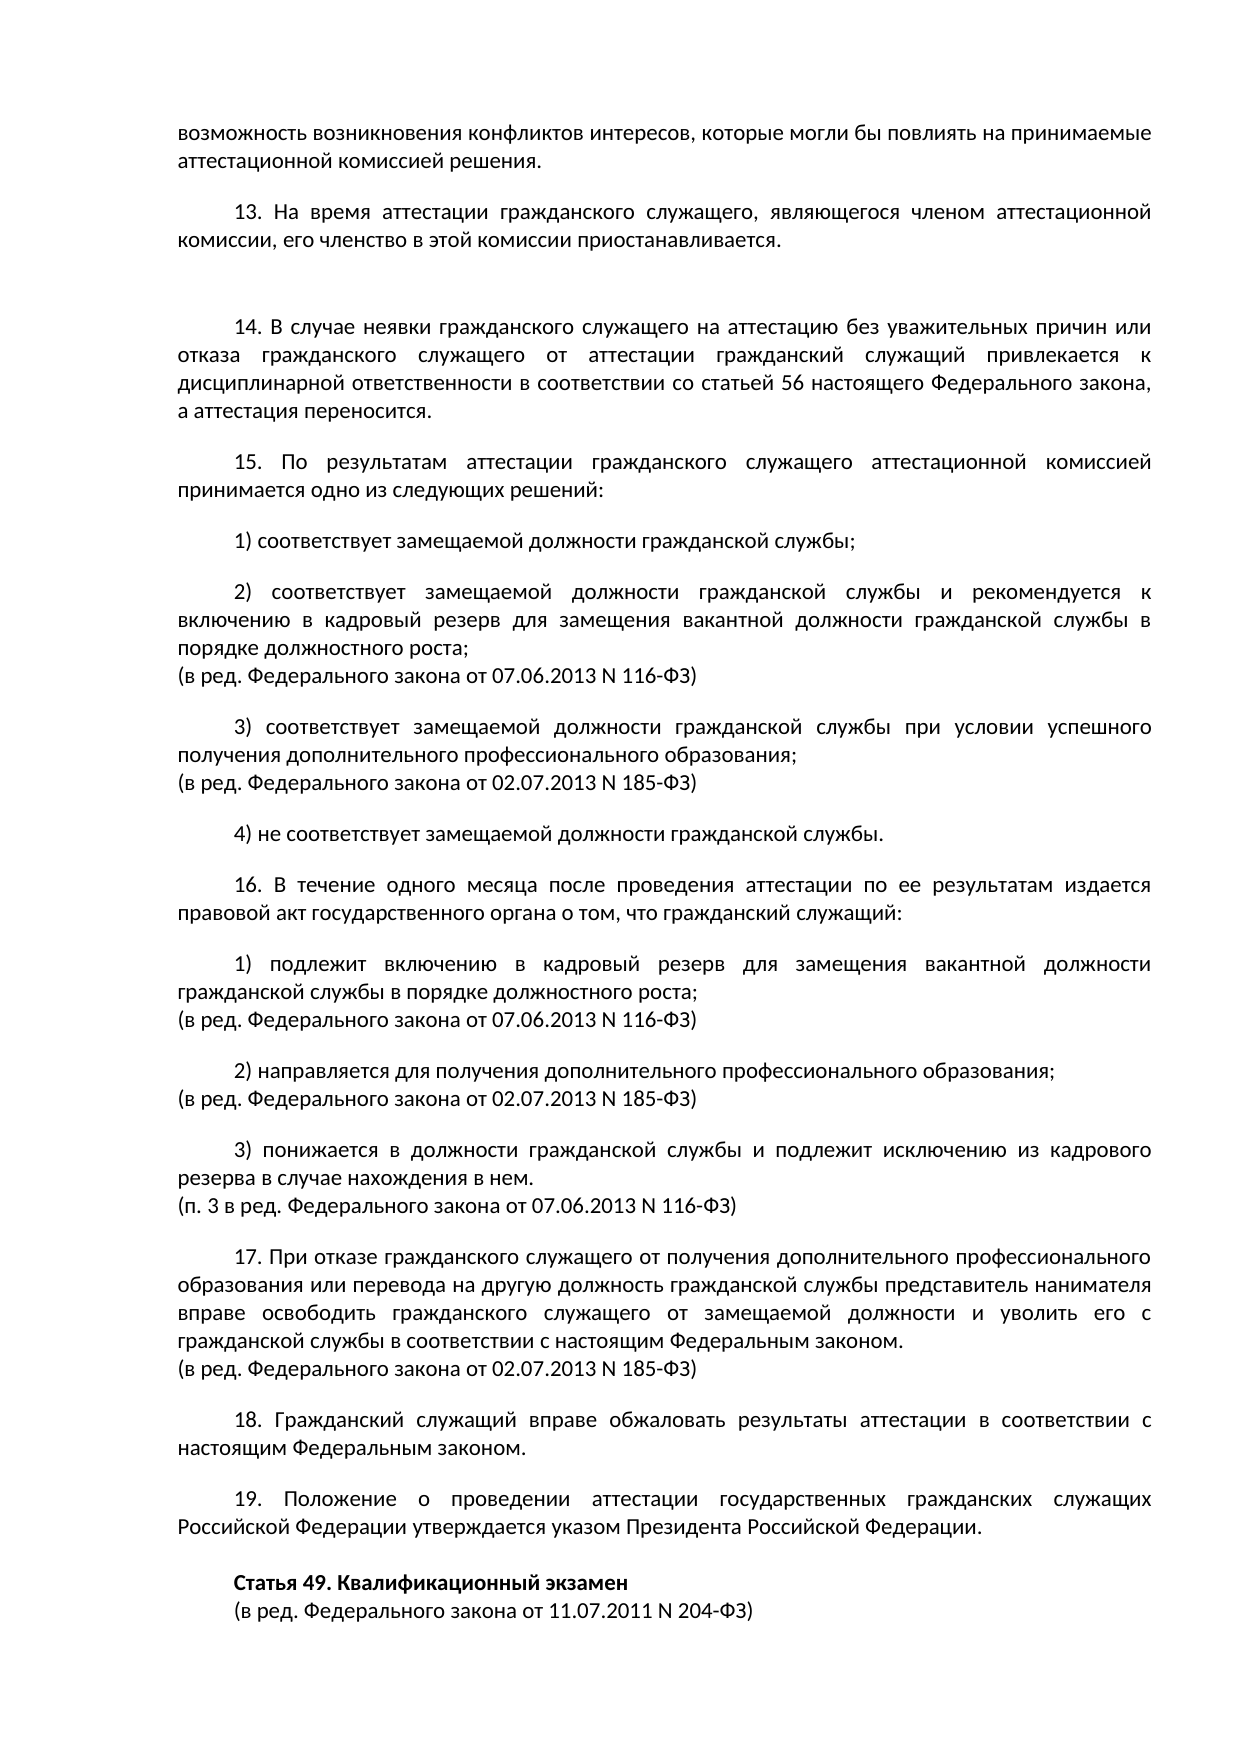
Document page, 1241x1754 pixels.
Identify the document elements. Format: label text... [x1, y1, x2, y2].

text 2) соответствует замещаемой должности гражданской службы и рекомендуется к включению в кадровый резерв для замещения вакантной должности гражданской службы в порядке должностного роста; [177, 577, 1152, 661]
text 14. В случае неявки гражданского служащего на аттестацию без уважительных причин или отказа гражданского служащего от аттестации гражданский служащий привлекается к дисциплинарной ответственности в соответствии со статьей 56 настоящего Федерального закона, а аттестация переносится. [177, 312, 1152, 424]
text 3) понижается в должности гражданской службы и подлежит исключению из кадрового резерва в случае нахождения в нем. [177, 1135, 1152, 1191]
text 1) соответствует замещаемой должности гражданской службы; [177, 526, 1152, 554]
text 2) направляется для получения дополнительного профессионального образования; [177, 1056, 1152, 1084]
text 13. На время аттестации гражданского служащего, являющегося членом аттестационной комиссии, его членство в этой комиссии приостанавливается. [177, 197, 1152, 253]
text 19. Положение о проведении аттестации государственных гражданских служащих Российской Федерации утверждается указом Президента Российской Федерации. [177, 1484, 1152, 1540]
text 17. При отказе гражданского служащего от получения дополнительного профессионального образования или перевода на другую должность гражданской службы представитель нанимателя вправе освободить гражданского служащего от замещаемой должности и уволить его с гражданской службы в соответствии с настоящим Федеральным законом. [177, 1242, 1152, 1354]
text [177, 118, 1152, 174]
text 4) не соответствует замещаемой должности гражданской службы. [177, 819, 1152, 847]
text (в ред. Федерального закона от 02.07.2013 N 185-ФЗ) [177, 1084, 1152, 1112]
text (в ред. Федерального закона от 11.07.2011 N 204-ФЗ) [177, 1596, 1152, 1624]
title Статья 49. Квалификационный экзамен [177, 1568, 1152, 1596]
text 16. В течение одного месяца после проведения аттестации по ее результатам издается правовой акт государственного органа о том, что гражданский служащий: [177, 870, 1152, 926]
text (в ред. Федерального закона от 07.06.2013 N 116-ФЗ) [177, 1005, 1152, 1033]
text 18. Гражданский служащий вправе обжаловать результаты аттестации в соответствии с настоящим Федеральным законом. [177, 1405, 1152, 1461]
text 15. По результатам аттестации гражданского служащего аттестационной комиссией принимается одно из следующих решений: [177, 447, 1152, 503]
text (в ред. Федерального закона от 02.07.2013 N 185-ФЗ) [177, 768, 1152, 796]
text 3) соответствует замещаемой должности гражданской службы при условии успешного получения дополнительного профессионального образования; [177, 712, 1152, 768]
text (в ред. Федерального закона от 07.06.2013 N 116-ФЗ) [177, 661, 1152, 689]
text (п. 3 в ред. Федерального закона от 07.06.2013 N 116-ФЗ) [177, 1191, 1152, 1219]
text (в ред. Федерального закона от 02.07.2013 N 185-ФЗ) [177, 1354, 1152, 1382]
text 1) подлежит включению в кадровый резерв для замещения вакантной должности гражданской службы в порядке должностного роста; [177, 949, 1152, 1005]
